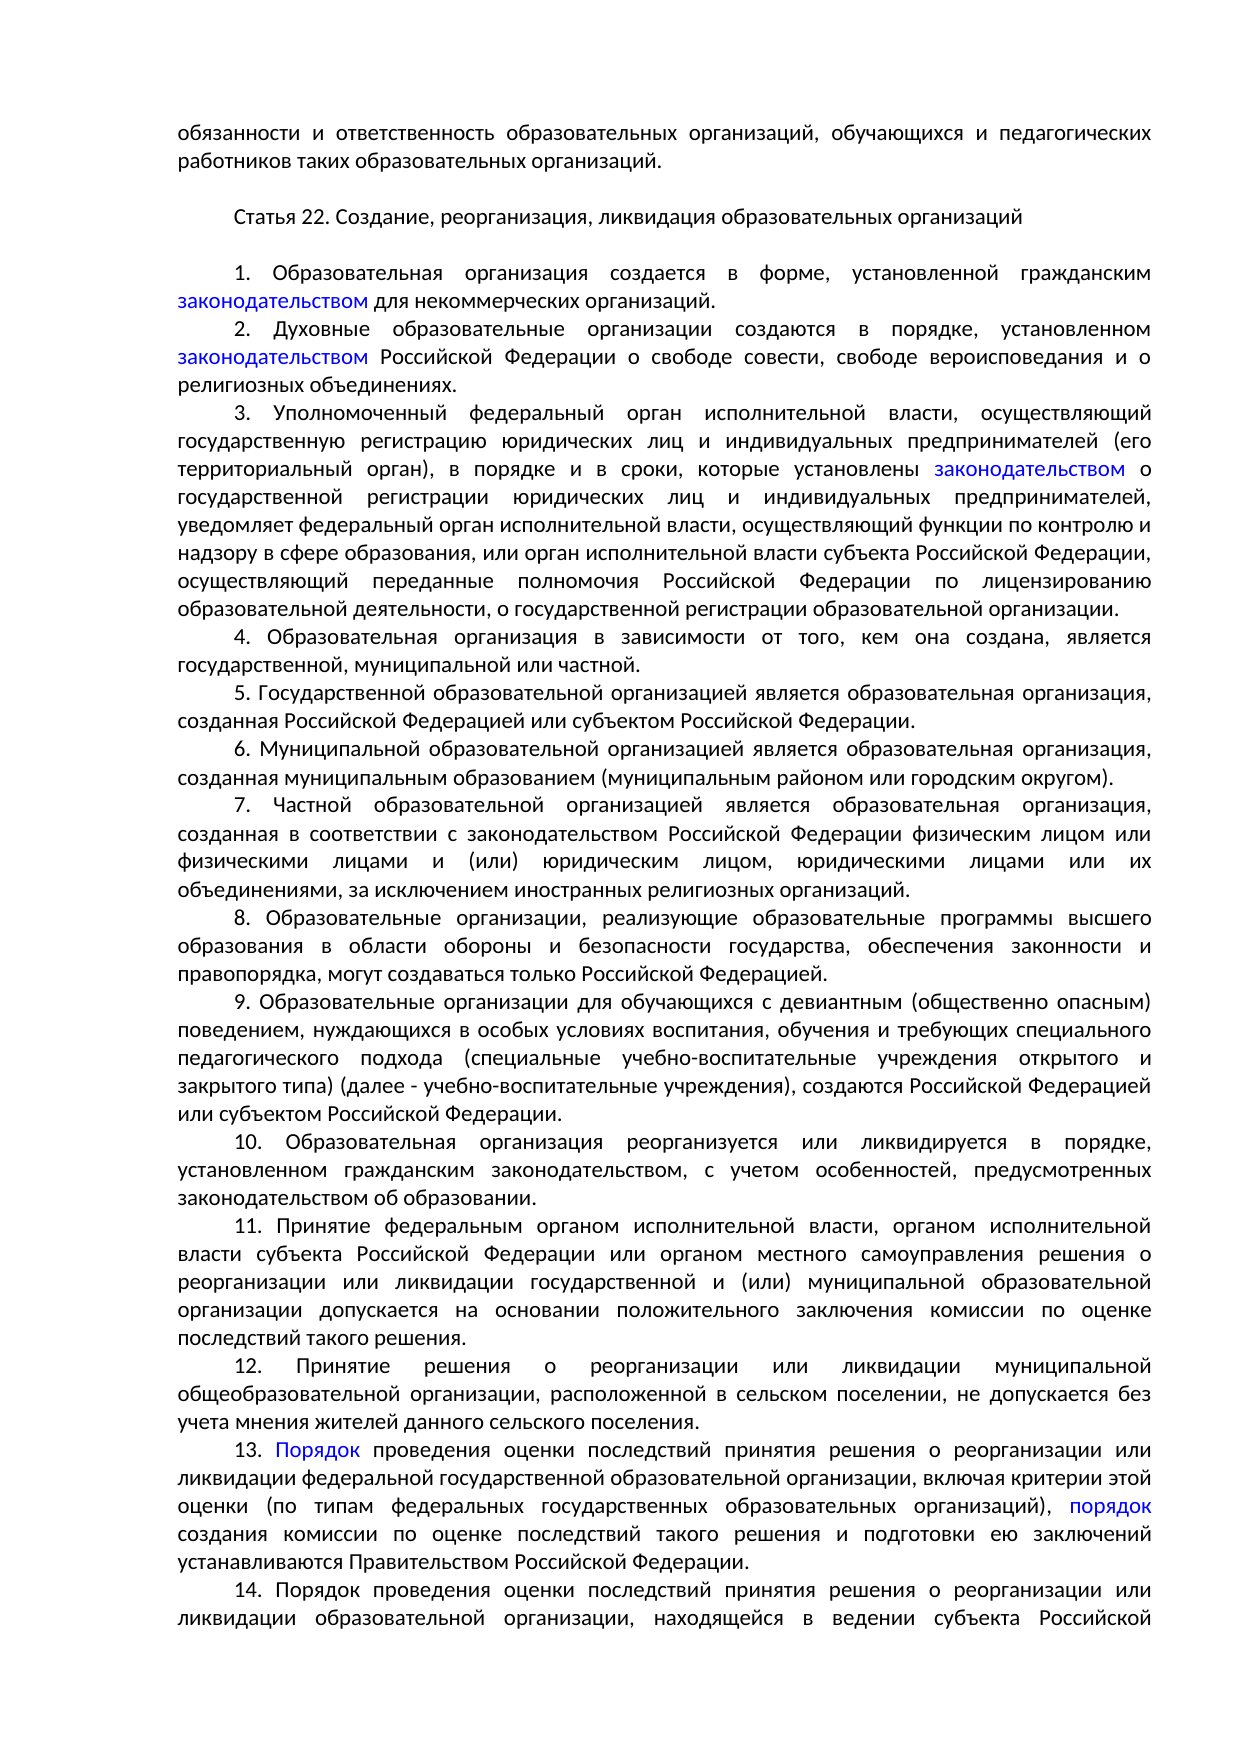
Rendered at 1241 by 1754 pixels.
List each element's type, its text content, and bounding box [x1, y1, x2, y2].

text 11. Принятие федеральным органом исполнительной власти, органом исполнительной власти субъекта Российской Федерации или органом местного самоуправления решения о реорганизации или ликвидации государственной и (или) муниципальной образовательной организации допускается на основании положительного заключения комиссии по оценке последствий такого решения. [177, 1211, 1152, 1351]
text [177, 118, 1152, 174]
text Статья 22. Создание, реорганизация, ликвидация образовательных организаций [177, 202, 1152, 230]
text 2. Духовные образовательные организации создаются в порядке, установленном законодательством Российской Федерации о свободе совести, свободе вероисповедания и о религиозных объединениях. [177, 314, 1152, 398]
text 3. Уполномоченный федеральный орган исполнительной власти, осуществляющий государственную регистрацию юридических лиц и индивидуальных предпринимателей (его территориальный орган), в порядке и в сроки, которые установлены законодательством о государственной регистрации юридических лиц и индивидуальных предпринимателей, уведомляет федеральный орган исполнительной власти, осуществляющий функции по контролю и надзору в сфере образования, или орган исполнительной власти субъекта Российской Федерации, осуществляющий переданные полномочия Российской Федерации по лицензированию образовательной деятельности, о государственной регистрации образовательной организации. [177, 398, 1152, 622]
text 10. Образовательная организация реорганизуется или ликвидируется в порядке, установленном гражданским законодательством, с учетом особенностей, предусмотренных законодательством об образовании. [177, 1127, 1152, 1211]
text 5. Государственной образовательной организацией является образовательная организация, созданная Российской Федерацией или субъектом Российской Федерации. [177, 678, 1152, 734]
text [177, 1575, 1152, 1631]
text 13. Порядок проведения оценки последствий принятия решения о реорганизации или ликвидации федеральной государственной образовательной организации, включая критерии этой оценки (по типам федеральных государственных образовательных организаций), порядок создания комиссии по оценке последствий такого решения и подготовки ею заключений устанавливаются Правительством Российской Федерации. [177, 1435, 1152, 1575]
text 9. Образовательные организации для обучающихся с девиантным (общественно опасным) поведением, нуждающихся в особых условиях воспитания, обучения и требующих специального педагогического подхода (специальные учебно-воспитательные учреждения открытого и закрытого типа) (далее - учебно-воспитательные учреждения), создаются Российской Федерацией или субъектом Российской Федерации. [177, 987, 1152, 1127]
text 4. Образовательная организация в зависимости от того, кем она создана, является государственной, муниципальной или частной. [177, 622, 1152, 678]
text 7. Частной образовательной организацией является образовательная организация, созданная в соответствии с законодательством Российской Федерации физическим лицом или физическими лицами и (или) юридическим лицом, юридическими лицами или их объединениями, за исключением иностранных религиозных организаций. [177, 791, 1152, 903]
text 12. Принятие решения о реорганизации или ликвидации муниципальной общеобразовательной организации, расположенной в сельском поселении, не допускается без учета мнения жителей данного сельского поселения. [177, 1351, 1152, 1435]
text 6. Муниципальной образовательной организацией является образовательная организация, созданная муниципальным образованием (муниципальным районом или городским округом). [177, 734, 1152, 791]
text 8. Образовательные организации, реализующие образовательные программы высшего образования в области обороны и безопасности государства, обеспечения законности и правопорядка, могут создаваться только Российской Федерацией. [177, 903, 1152, 987]
text 1. Образовательная организация создается в форме, установленной гражданским законодательством для некоммерческих организаций. [177, 258, 1152, 314]
